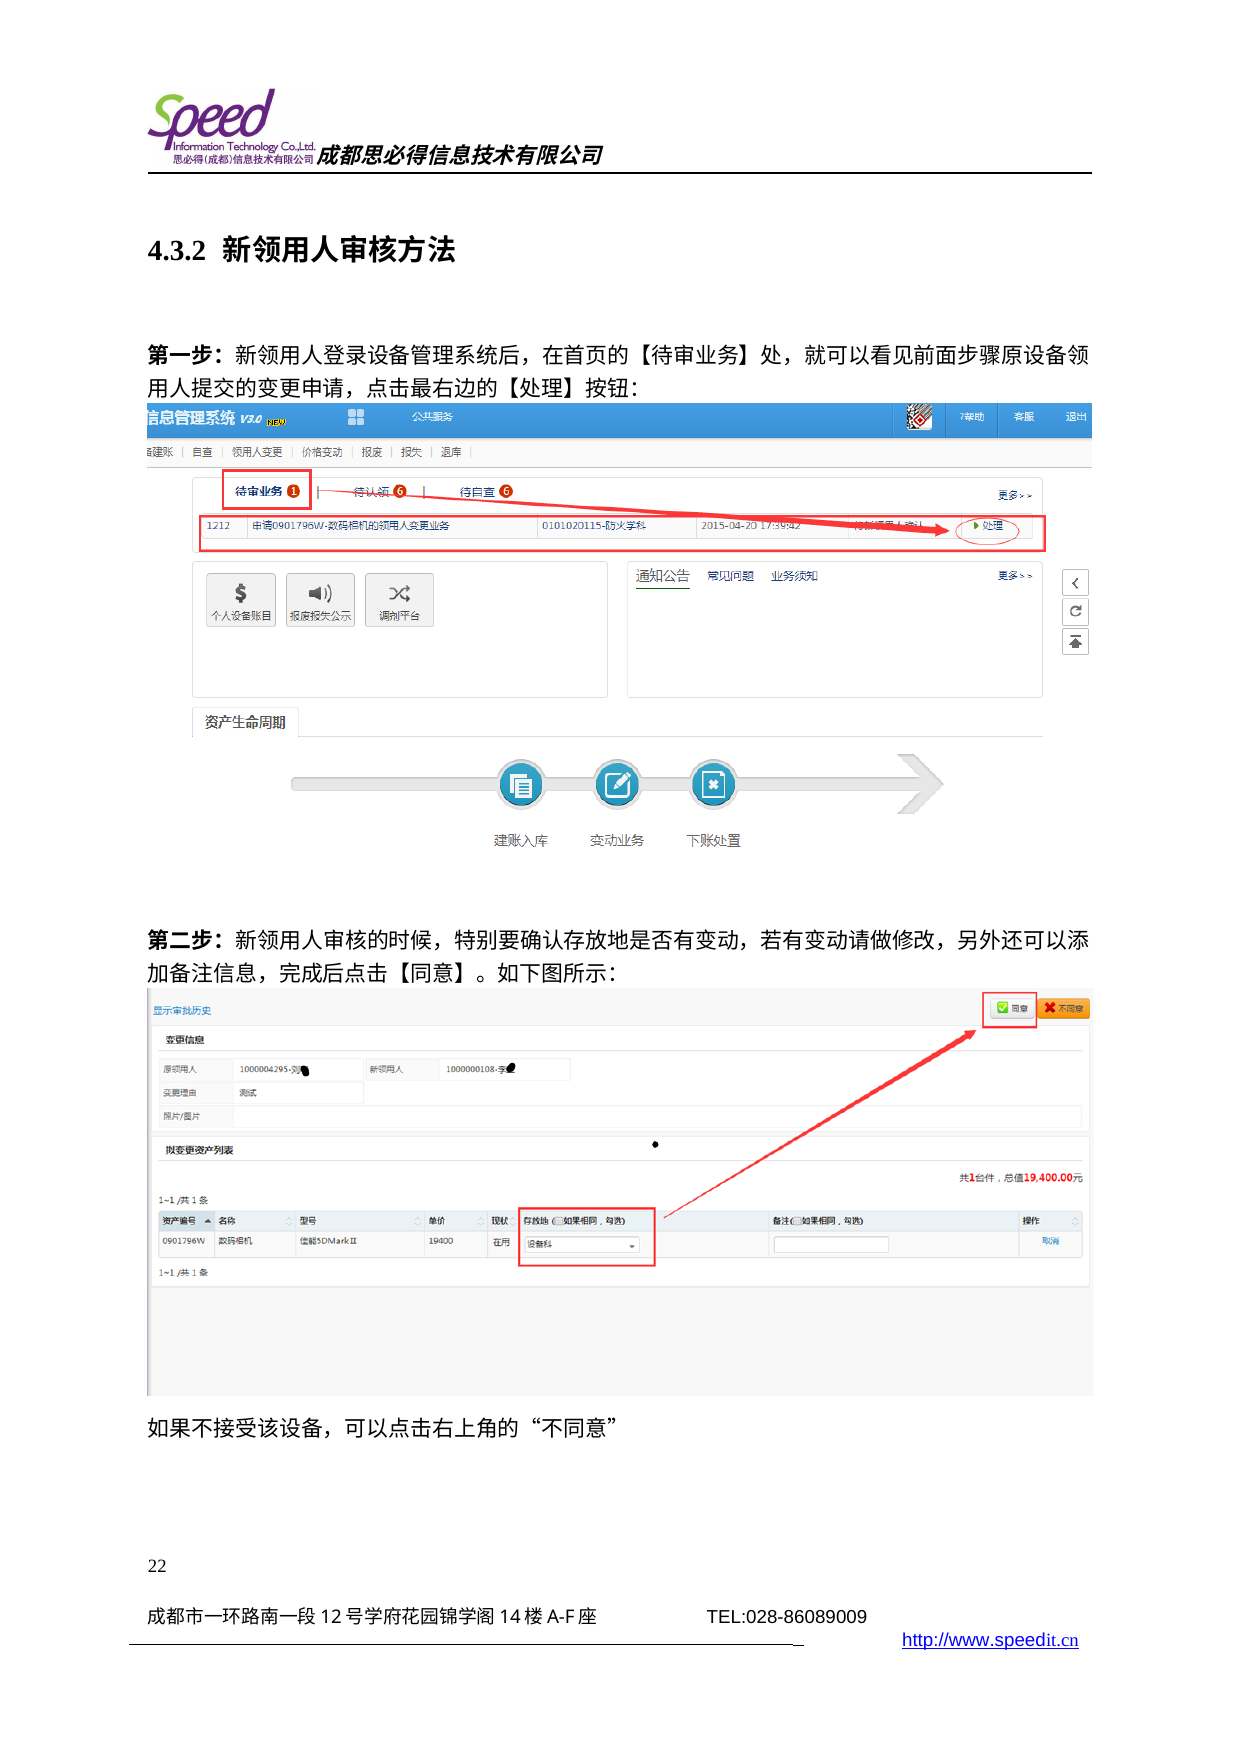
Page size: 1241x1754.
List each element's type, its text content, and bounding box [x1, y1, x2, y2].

subtitle 新领用人审核方法 [148, 215, 1092, 280]
picture [147, 988, 1094, 1396]
text 如果不接受该设备，可以点击右上角的“不同意” [148, 1411, 1092, 1443]
picture [147, 88, 317, 164]
text 第一步：新领用人登录设备管理系统后，在首页的【待审业务】处，就可以看见前面步骤原设备领用人提交的变更申请，点击最右边的【处理】按钮： [148, 338, 1092, 403]
picture [147, 403, 1092, 893]
text 第二步：新领用人审核的时候，特别要确认存放地是否有变动，若有变动请做修改，另外还可以添加备注信息，完成后点击【同意】。如下图所示： [148, 923, 1092, 988]
